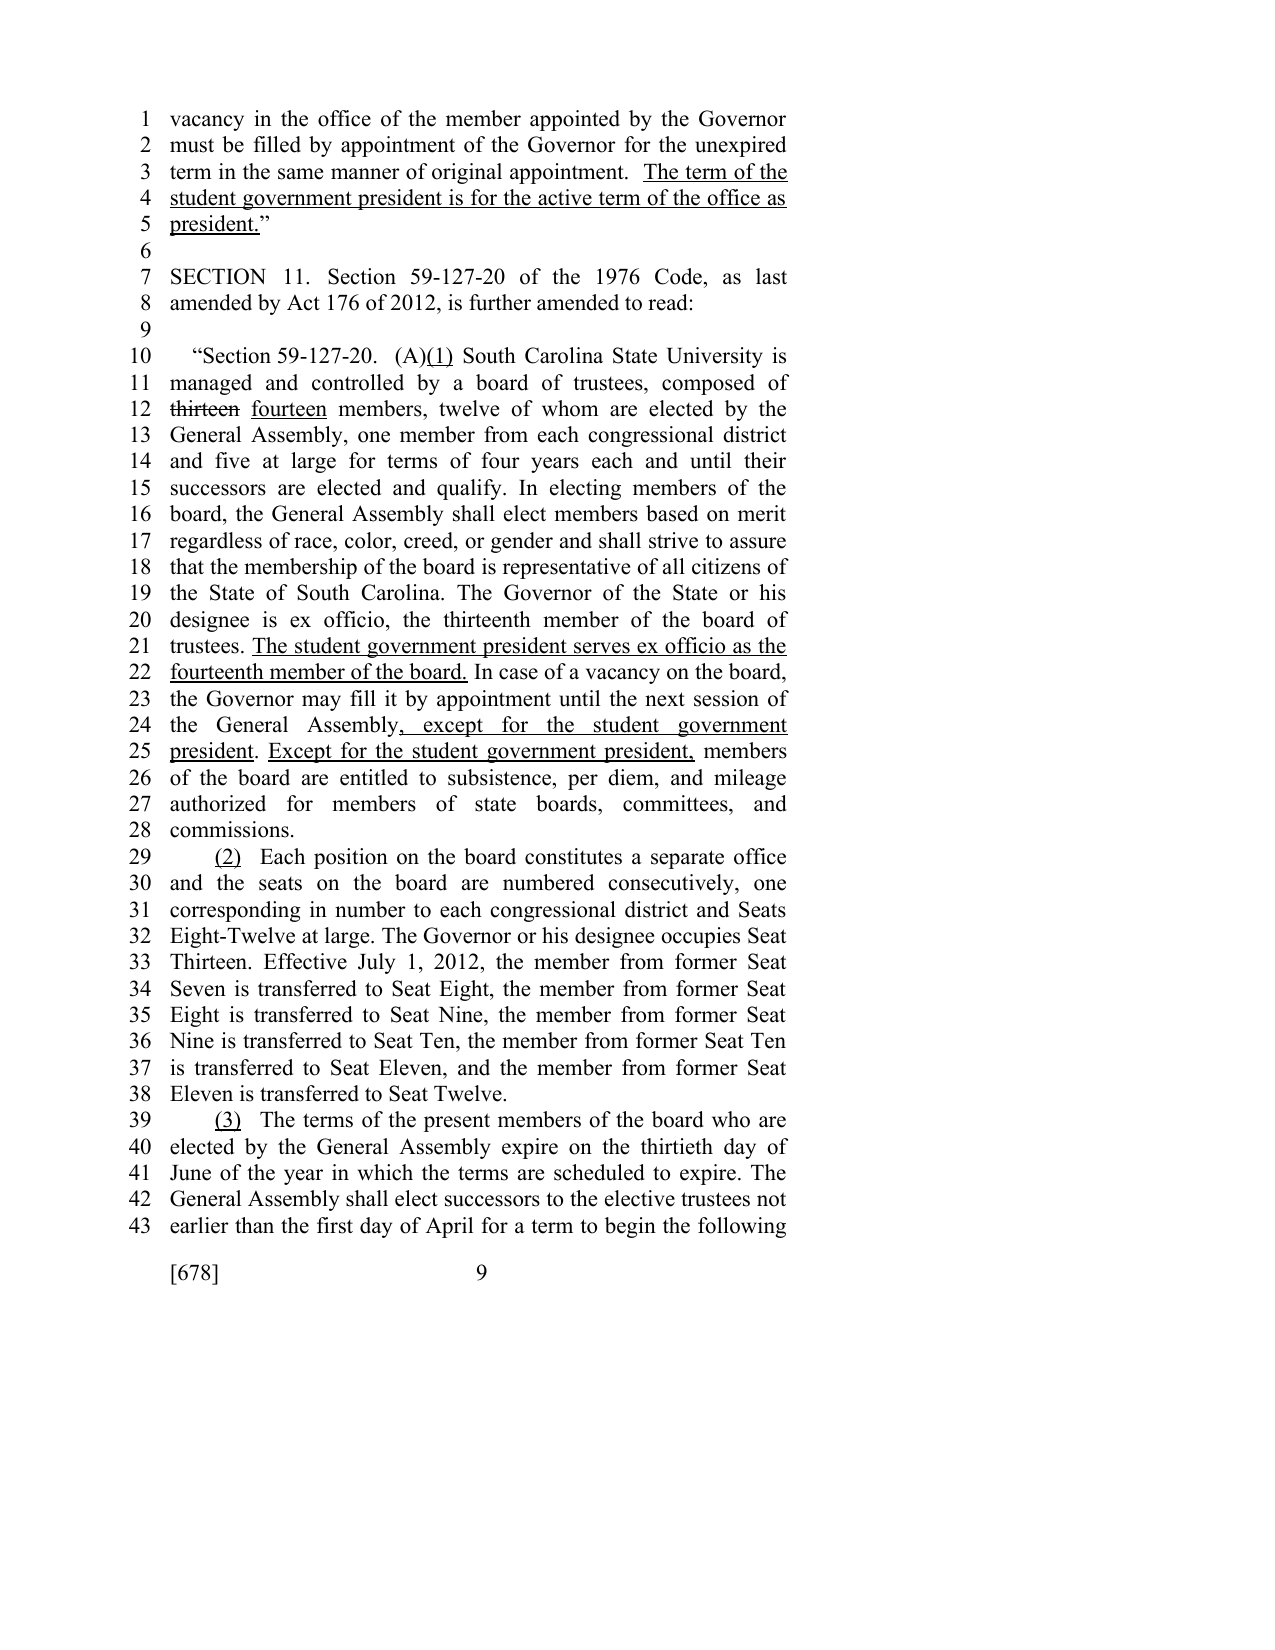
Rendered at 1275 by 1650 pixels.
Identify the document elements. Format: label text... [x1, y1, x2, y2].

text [169, 1106, 787, 1238]
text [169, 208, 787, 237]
text “Section 59-127-20. (A)(1) South Carolina State University is managed and controlled by a board of trustees, composed of thirteen fourteen members, twelve of whom are elected by the General Assembly, one member from each congressional district and five at large for terms of four years each and until their successors are elected and qualify. In electing members of the board, the General Assembly shall elect members based on merit regardless of race, color, creed, or gender and shall strive to assure that the membership of the board is representative of all citizens of the State of South Carolina. The Governor of the State or his designee is ex officio, the thirteenth member of the board of trustees. The student government president serves ex officio as the fourteenth member of the board. In case of a vacancy on the board, the Governor may fill it by appointment until the next session of the General Assembly, except for the student government president. Except for the student government president, members of the board are entitled to subsistence, per diem, and mileage authorized for members of state boards, committees, and commissions. [169, 342, 787, 843]
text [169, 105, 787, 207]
text (2) Each position on the board constitutes a separate office and the seats on the board are numbered consecutively, one corresponding in number to each congressional district and Seats Eight-Twelve at large. The Governor or his designee occupies Seat Thirteen. Effective July 1, 2012, the member from former Seat Seven is transferred to Seat Eight, the member from former Seat Eight is transferred to Seat Nine, the member from former Seat Nine is transferred to Seat Ten, the member from former Seat Ten is transferred to Seat Eleven, and the member from former Seat Eleven is transferred to Seat Twelve. [169, 843, 787, 1106]
text SECTION 11. Section 59-127-20 of the 1976 Code, as last amended by Act 176 of 2012, is further amended to read: [169, 263, 787, 316]
